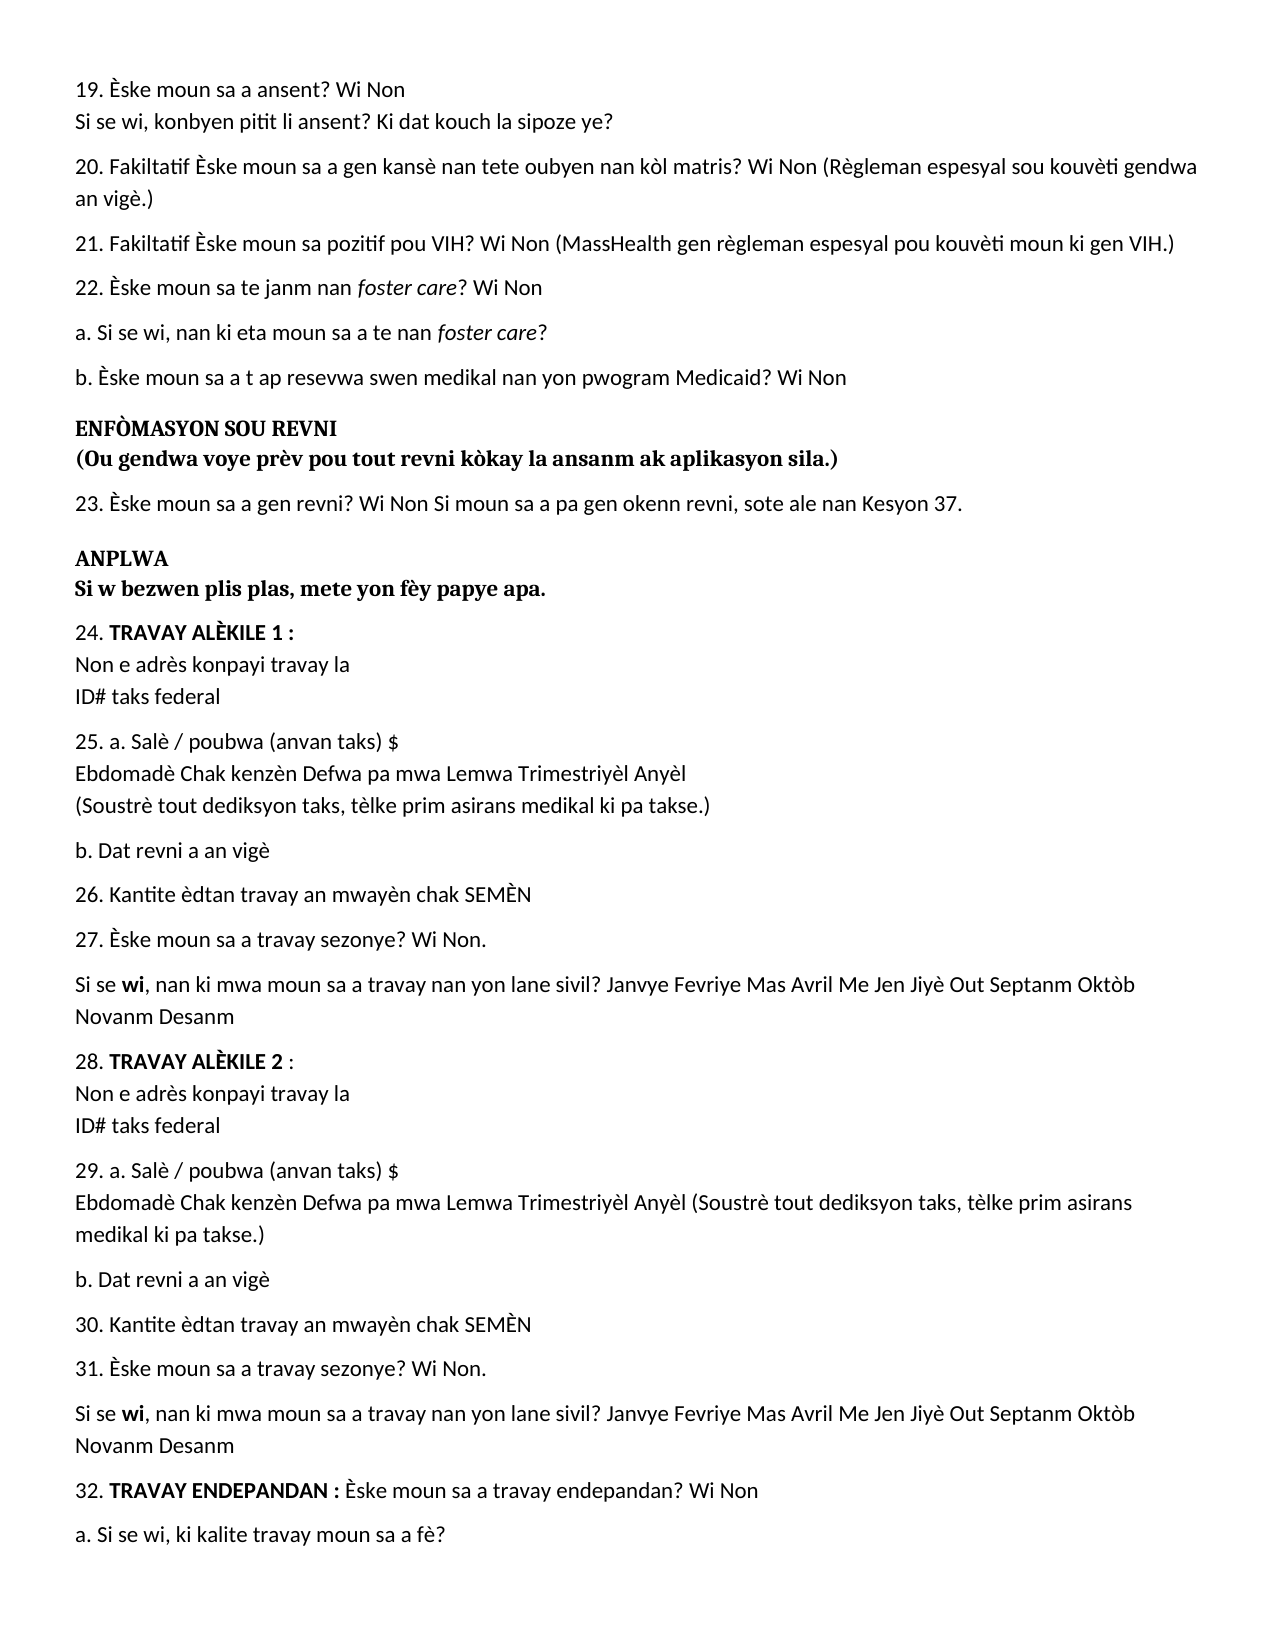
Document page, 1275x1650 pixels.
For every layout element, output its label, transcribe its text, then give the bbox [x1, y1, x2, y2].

text b. Dat revni a an vigè [75, 1265, 1201, 1293]
text 26. Kantite èdtan travay an mwayèn chak SEMÈN [75, 881, 1201, 909]
text 20. Fakiltatif Èske moun sa a gen kansè nan tete oubyen nan kòl matris? Wi Non (Règleman espesyal sou kouvèti gendwa an vigè.) [75, 152, 1201, 212]
text a. Si se wi, ki kalite travay moun sa a fè? [75, 1521, 1201, 1549]
text 28. TRAVAY ALÈKILE 2 : Non e adrès konpayi travay la ID# taks federal [75, 1047, 1201, 1139]
text 19. Èske moun sa a ansent? Wi Non Si se wi, konbyen pitit li ansent? Ki dat kouch la sipoze ye? [75, 75, 1201, 135]
text b. Dat revni a an vigè [75, 836, 1201, 864]
text 29. a. Salè / poubwa (anvan taks) $ Ebdomadè Chak kenzèn Defwa pa mwa Lemwa Trimestriyèl Anyèl (Soustrè tout dediksyon taks, tèlke prim asirans medikal ki pa takse.) [75, 1156, 1201, 1248]
subtitle ENFÒMASYON SOU REVNI (Ou gendwa voye prèv pou tout revni kòkay la ansanm ak aplikasyon sila.) [75, 416, 1201, 472]
text 31. Èske moun sa a travay sezonye? Wi Non. [75, 1354, 1201, 1382]
text Si se wi, nan ki mwa moun sa a travay nan yon lane sivil? Janvye Fevriye Mas Avril Me Jen Jiyè Out Septanm Oktòb Novanm Desanm [75, 1399, 1201, 1459]
subtitle ANPLWA Si w bezwen plis plas, mete yon fèy papye apa. [75, 546, 1201, 602]
text 27. Èske moun sa a travay sezonye? Wi Non. [75, 925, 1201, 953]
text 22. Èske moun sa te janm nan foster care? Wi Non [75, 273, 1201, 301]
text Si se wi, nan ki mwa moun sa a travay nan yon lane sivil? Janvye Fevriye Mas Avril Me Jen Jiyè Out Septanm Oktòb Novanm Desanm [75, 970, 1201, 1030]
text 25. a. Salè / poubwa (anvan taks) $ Ebdomadè Chak kenzèn Defwa pa mwa Lemwa Trimestriyèl Anyèl (Soustrè tout dediksyon taks, tèlke prim asirans medikal ki pa takse.) [75, 727, 1201, 819]
text 23. Èske moun sa a gen revni? Wi Non Si moun sa a pa gen okenn revni, sote ale nan Kesyon 37. [75, 489, 1201, 517]
text 21. Fakiltatif Èske moun sa pozitif pou VIH? Wi Non (MassHealth gen règleman espesyal pou kouvèti moun ki gen VIH.) [75, 229, 1201, 257]
text b. Èske moun sa a t ap resevwa swen medikal nan yon pwogram Medicaid? Wi Non [75, 363, 1201, 391]
text a. Si se wi, nan ki eta moun sa a te nan foster care? [75, 318, 1201, 346]
text 30. Kantite èdtan travay an mwayèn chak SEMÈN [75, 1310, 1201, 1338]
text 32. TRAVAY ENDEPANDAN : Èske moun sa a travay endepandan? Wi Non [75, 1476, 1201, 1504]
text 24. TRAVAY ALÈKILE 1 : Non e adrès konpayi travay la ID# taks federal [75, 618, 1201, 710]
